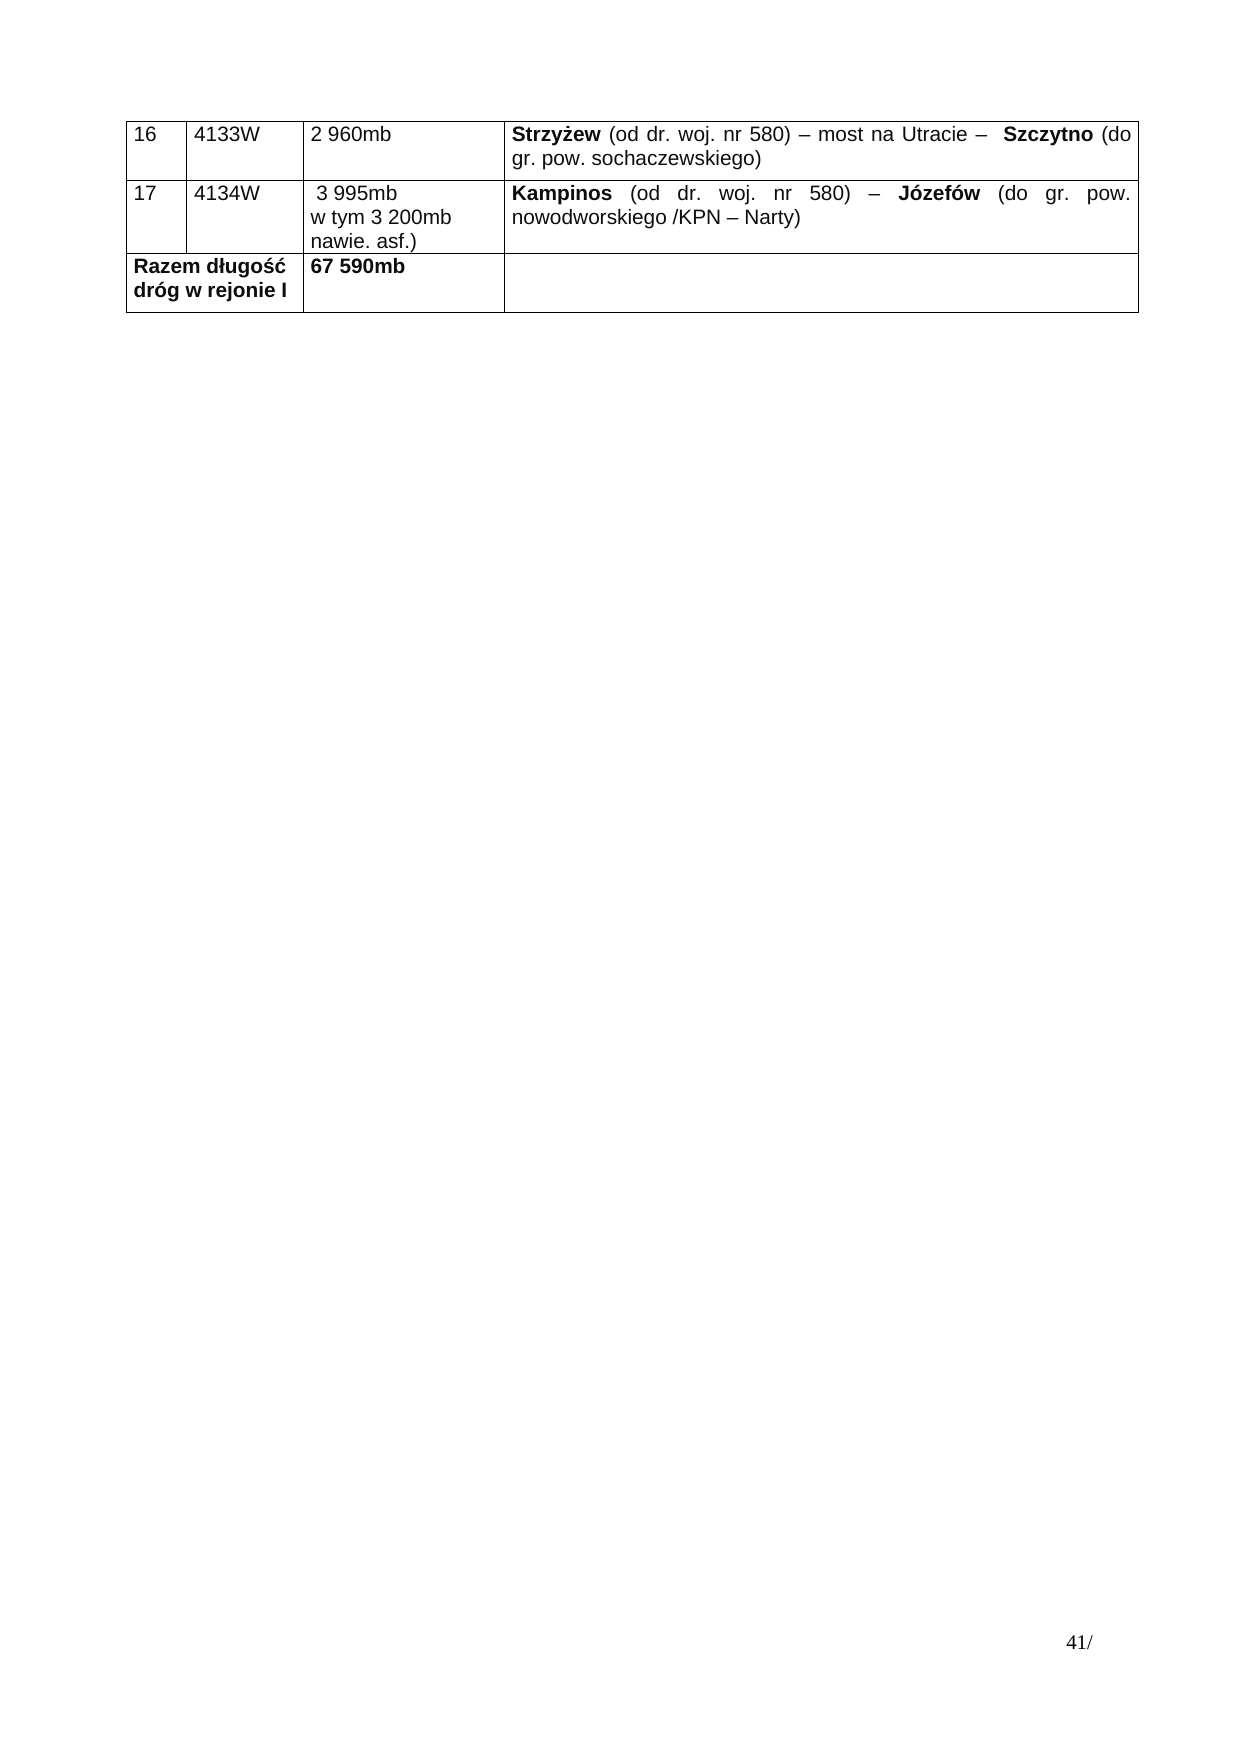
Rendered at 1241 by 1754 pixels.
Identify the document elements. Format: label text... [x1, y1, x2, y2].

table_cell Razem długość dróg w rejonie I [127, 254, 303, 312]
table_cell Kampinos (od dr. woj. nr 580) – Józefów (do gr. pow. nowodworskiego /KPN – Narty) [505, 181, 1138, 252]
table_cell [505, 254, 1138, 312]
table_cell 17 [127, 181, 186, 252]
table_cell Strzyżew (od dr. woj. nr 580) – most na Utracie – Szczytno (do gr. pow. sochaczewskiego) [505, 122, 1138, 179]
table_cell 3 995mb w tym 3 200mb nawie. asf.) [304, 181, 504, 252]
table_cell 67 590mb [304, 254, 504, 312]
table_cell 2 960mb [304, 122, 504, 179]
table_cell 4133W [187, 122, 303, 179]
table_cell 4134W [187, 181, 303, 252]
table_cell 16 [127, 122, 186, 179]
